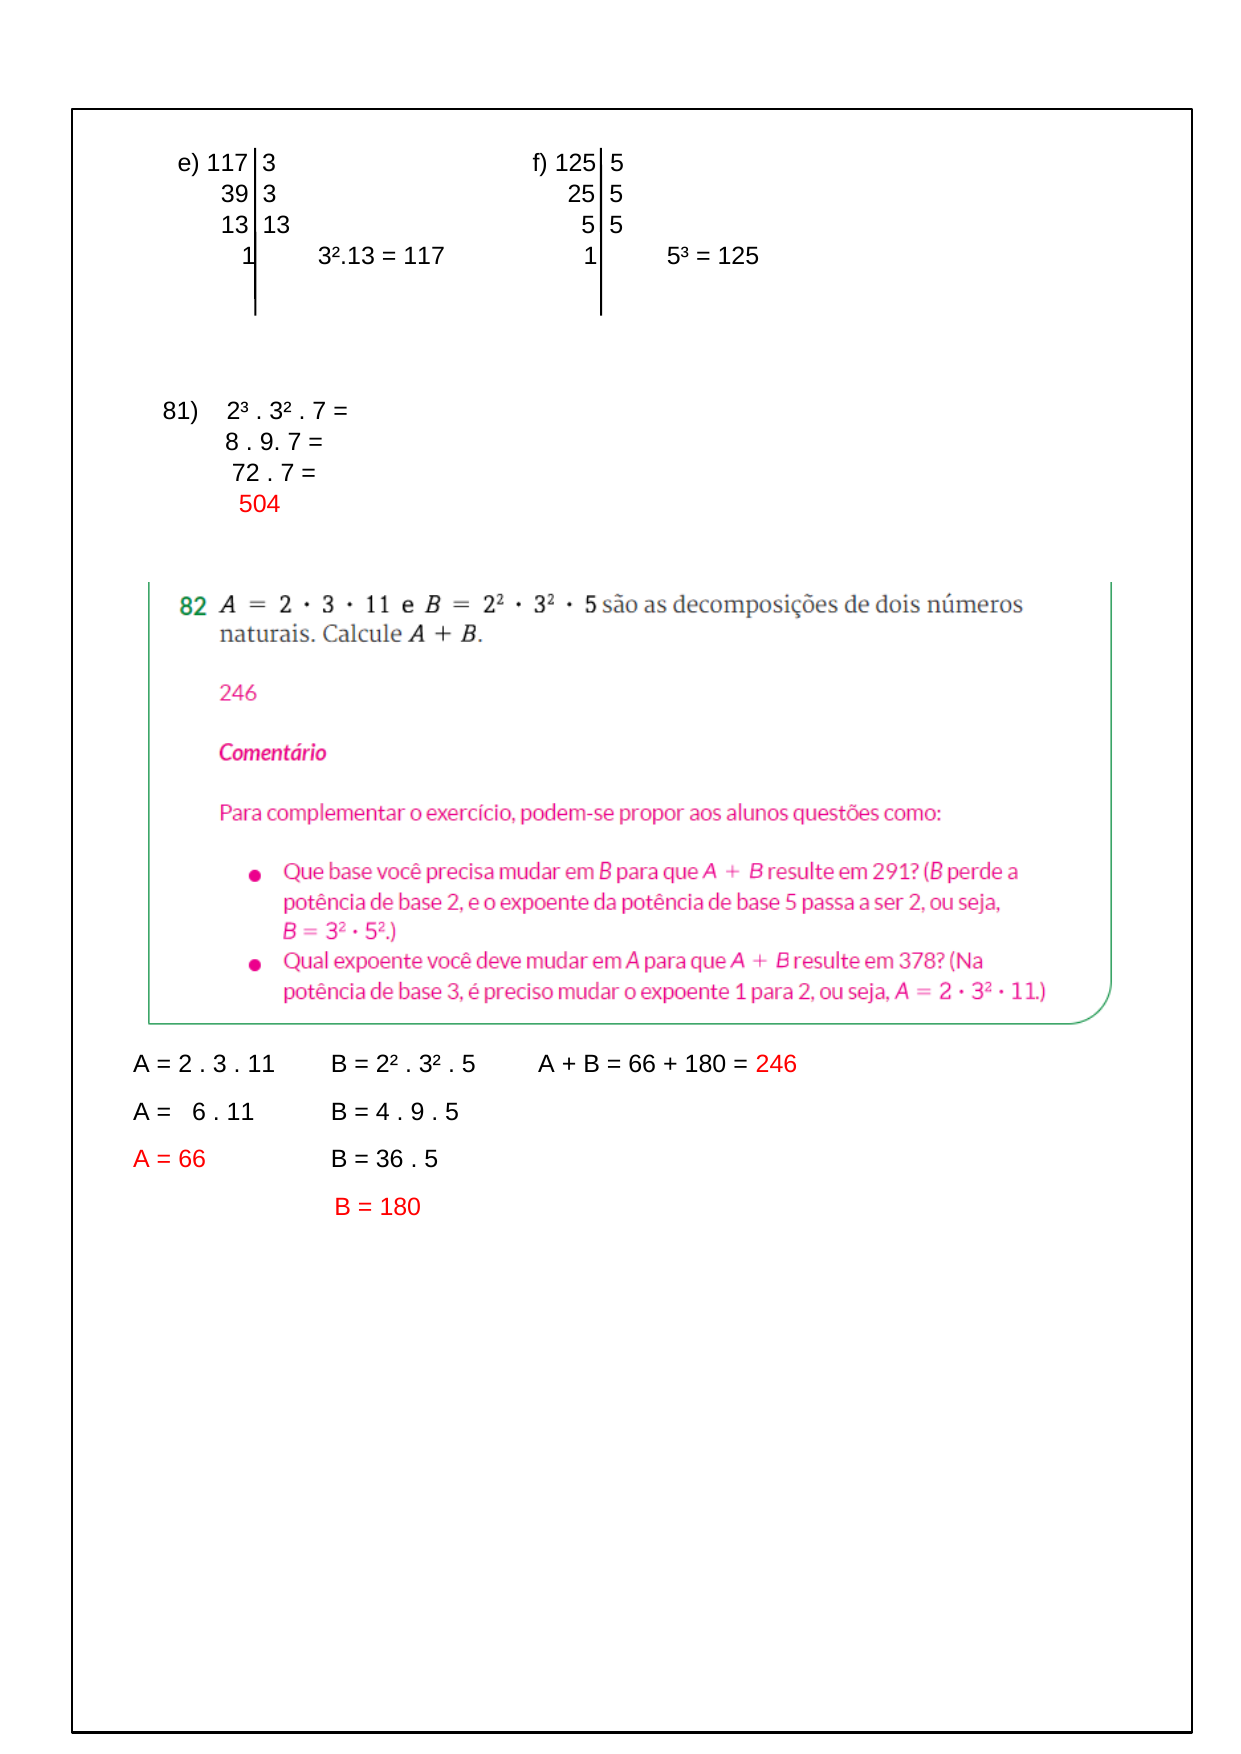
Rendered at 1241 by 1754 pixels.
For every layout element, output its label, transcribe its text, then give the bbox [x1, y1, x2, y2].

list e) 117 3 f) 125 5 [177, 148, 254, 176]
list 39 3 25 5 [257, 179, 599, 207]
list 1 3².13 = 117 1 5³ = 125 [603, 241, 1152, 269]
picture [147, 582, 1116, 1030]
list 72 . 7 = [162, 458, 1152, 487]
list 13 13 5 5 [603, 210, 1152, 238]
list 13 13 5 5 [257, 210, 600, 238]
text A = 2 . 3 . 11 B = 2² . 3² . 5 A + B = 66 + 180 = 246 [118, 1049, 1152, 1077]
text A = 66 B = 36 . 5 [118, 1144, 1152, 1173]
list 504 [162, 489, 1152, 518]
list e) 117 3 f) 125 5 [257, 148, 599, 176]
list 8 . 9. 7 = [162, 427, 1152, 456]
list 13 13 5 5 [207, 210, 254, 238]
list 1 3².13 = 117 1 5³ = 125 [257, 241, 600, 269]
text A = 6 . 11 B = 4 . 9 . 5 [118, 1096, 1152, 1125]
list 81) 2³ . 3² . 7 = [162, 396, 1152, 425]
list 39 3 25 5 [603, 179, 1152, 207]
list e) 117 3 f) 125 5 [602, 148, 1152, 176]
text B = 180 [118, 1192, 1152, 1221]
list 39 3 25 5 [207, 179, 254, 207]
